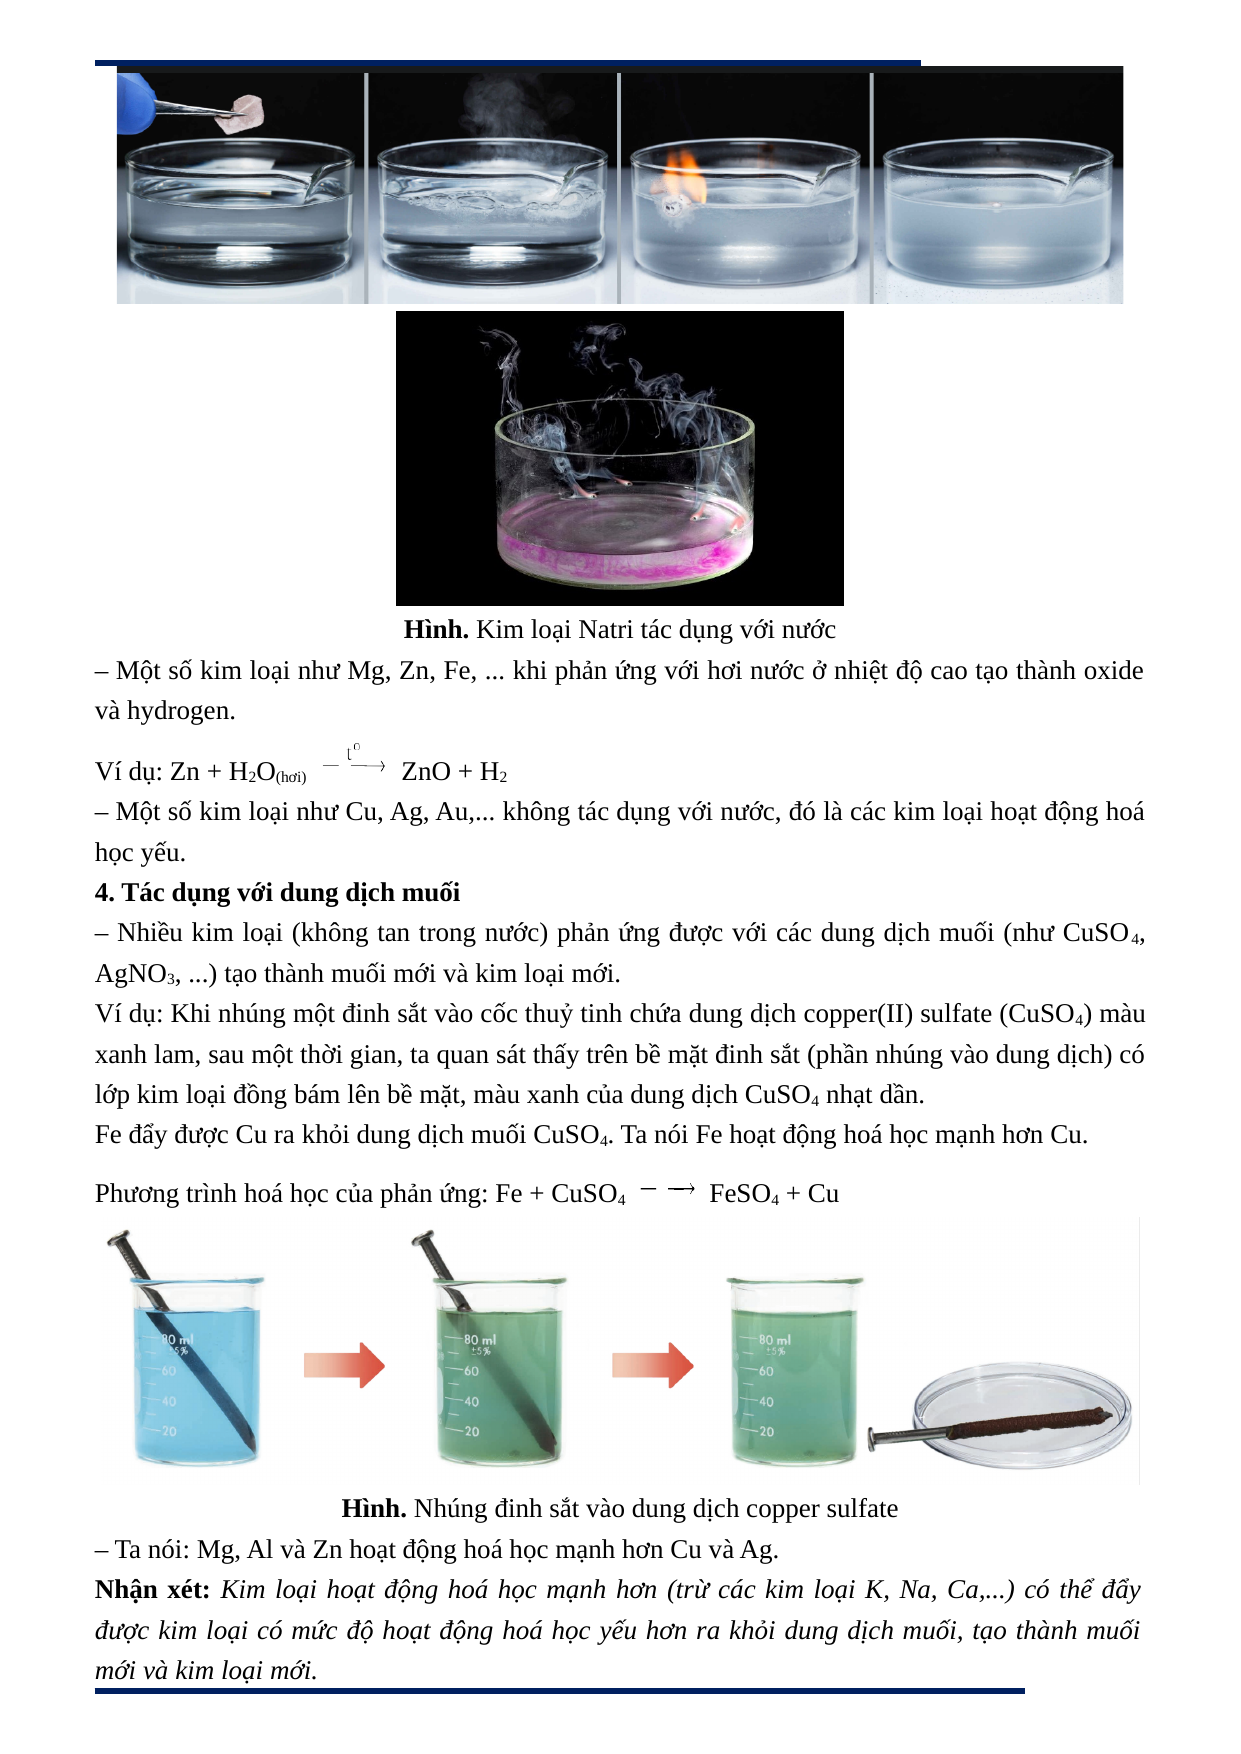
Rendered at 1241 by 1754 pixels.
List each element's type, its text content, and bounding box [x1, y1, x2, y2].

picture [116, 66, 1124, 304]
text – Ta nói: Mg, Al và Zn hoạt động hoá học mạnh hơn Cu và Ag. [94, 1533, 1146, 1564]
picture [100, 1217, 1140, 1485]
picture [396, 311, 844, 606]
text – Một số kim loại như Mg, Zn, Fe, ... khi phản ứng với hơi nước ở nhiệt độ cao tạo thành oxide và hydrogen. [94, 654, 1146, 726]
text Ví dụ: Zn + H2O(hơi) ZnO + H2 [94, 735, 1146, 786]
text 4. Tác dụng với dung dịch muối [94, 876, 1146, 907]
text Hình. Kim loại Natri tác dụng với nước [94, 613, 1146, 645]
text Ví dụ: Khi nhúng một đinh sắt vào cốc thuỷ tinh chứa dung dịch copper(II) sulfate (CuSO4) màu xanh lam, sau một thời gian, ta quan sát thấy trên bề mặt đinh sắt (phần nhúng vào dung dịch) có lớp kim loại đồng bám lên bề mặt, màu xanh của dung dịch CuSO4 nhạt dần. [94, 997, 1146, 1109]
text Hình. Nhúng đinh sắt vào dung dịch copper sulfate [94, 1492, 1146, 1524]
text Nhận xét: Kim loại hoạt động hoá học mạnh hơn (trừ các kim loại K, Na, Ca,...) có thể đẩy được kim loại có mức độ hoạt động hoá học yếu hơn ra khỏi dung dịch muối, tạo thành muối mới và kim loại mới. [94, 1573, 1146, 1685]
text Fe đẩy được Cu ra khỏi dung dịch muối CuSO4. Ta nói Fe hoạt động hoá học mạnh hơn Cu. [94, 1118, 1146, 1150]
text Phương trình hoá học của phản ứng: Fe + CuSO4 FeSO4 + Cu [94, 1159, 1146, 1208]
text – Nhiều kim loại (không tan trong nước) phản ứng được với các dung dịch muối (như CuSO4, AgNO3, ...) tạo thành muối mới và kim loại mới. [94, 916, 1146, 988]
text – Một số kim loại như Cu, Ag, Au,... không tác dụng với nước, đó là các kim loại hoạt động hoá học yếu. [94, 795, 1146, 867]
